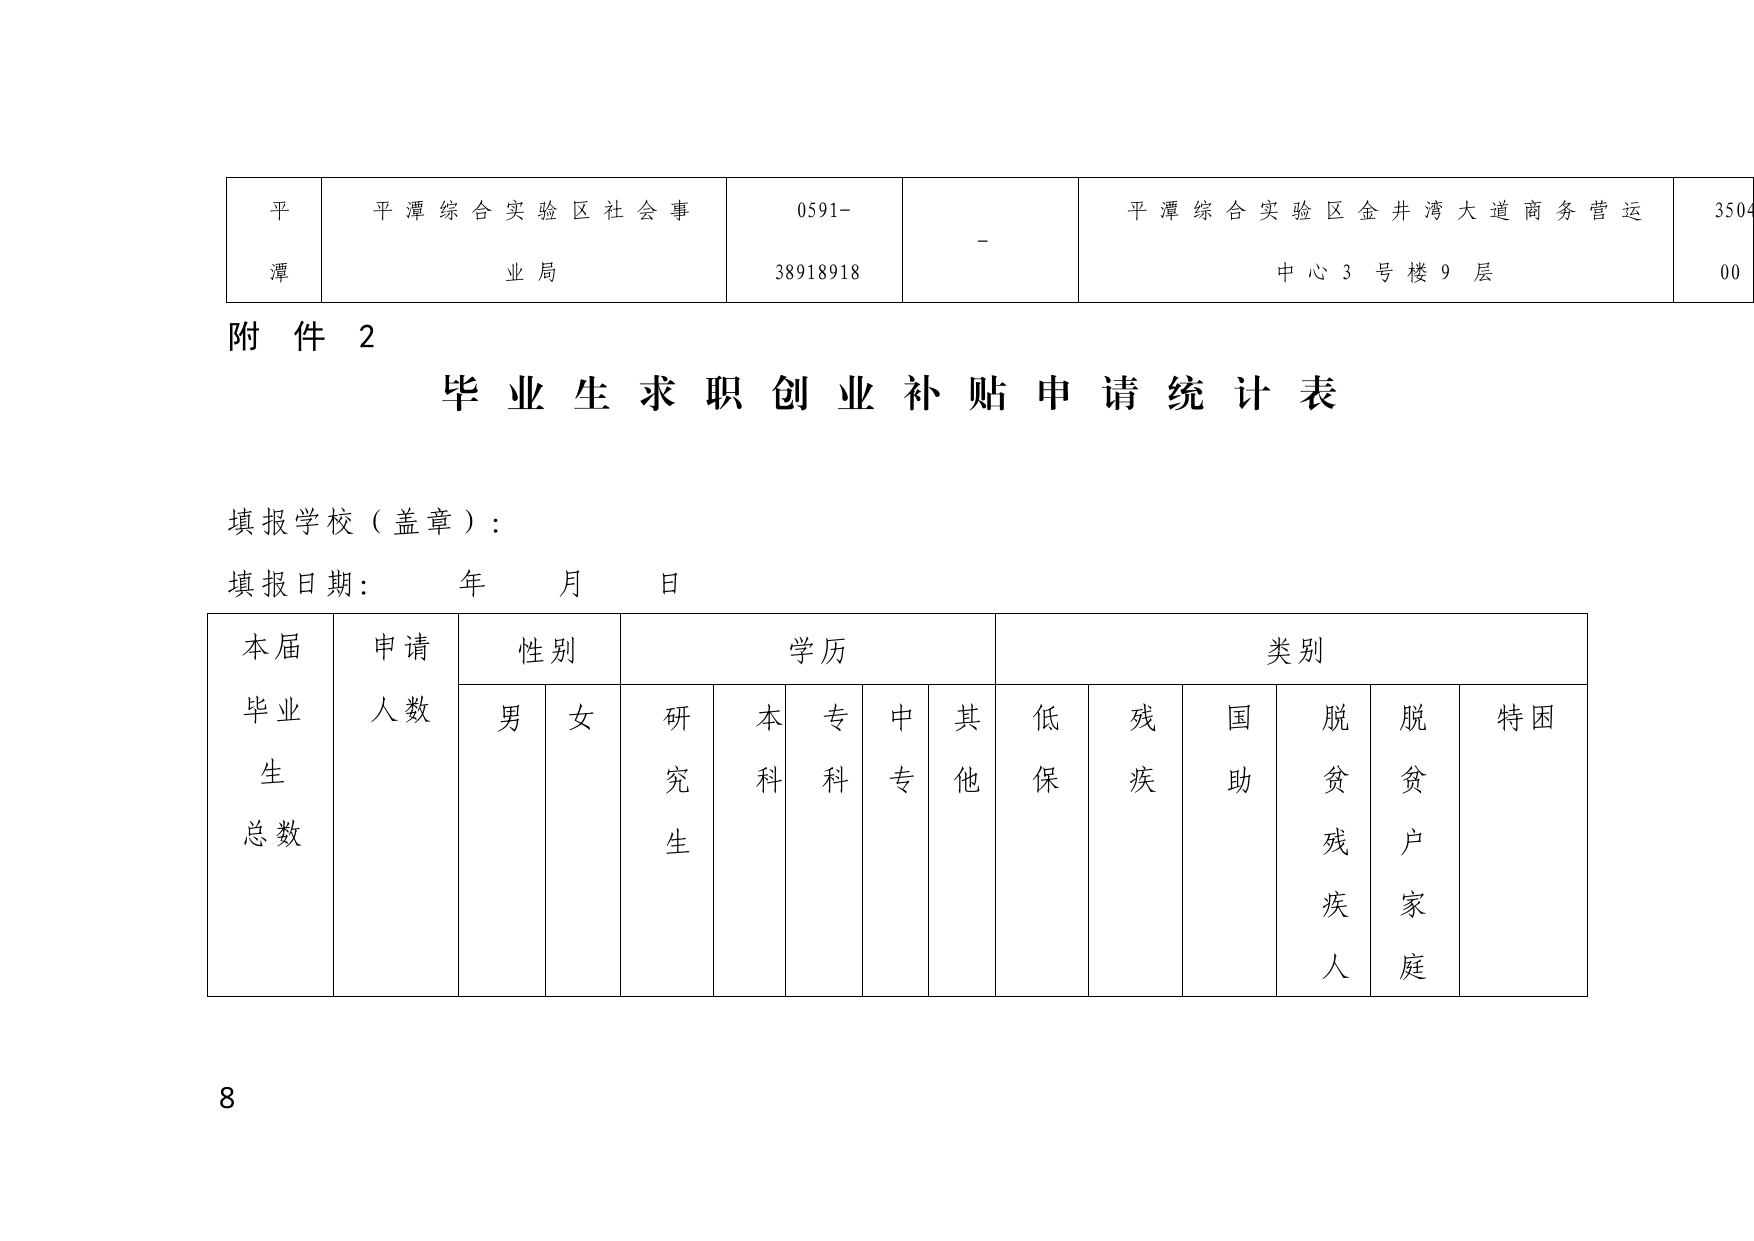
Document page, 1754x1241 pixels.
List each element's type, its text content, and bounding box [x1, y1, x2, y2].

table_cell 研究 生 [621, 685, 713, 996]
table_cell 中专 [863, 685, 928, 996]
table_cell 女 [546, 685, 620, 996]
table_header 学历 [621, 614, 995, 684]
table_header 申请 人数 [334, 614, 458, 996]
table_header 性别 [459, 614, 620, 684]
table_cell 本科 [714, 685, 785, 996]
table_cell 平潭综合实验区社会事业局 [322, 178, 726, 302]
table_cell 男 [459, 685, 545, 996]
table_cell 特困 [1460, 685, 1587, 996]
table_cell 专科 [786, 685, 862, 996]
text 毕业生求职创业补贴申请统计表 [227, 365, 1580, 427]
table_cell 低保 [996, 685, 1088, 996]
table_cell 残疾 [1089, 685, 1182, 996]
text 填报学校（盖章）： 填报日期： 年 月 日 [227, 489, 1580, 613]
table_header 本届毕业生 总数 [208, 614, 333, 996]
table_cell 平潭 [227, 178, 321, 302]
table_cell 平潭综合实验区金井湾大道商务营运中心3号楼9层 [1079, 178, 1673, 302]
table_cell 其他 [929, 685, 995, 996]
table_cell 脱贫残疾人家庭 [1277, 685, 1370, 996]
table_header 类别 [996, 614, 1587, 684]
table_cell 0591-38918918 [727, 178, 902, 302]
text 附件2 [227, 303, 1580, 365]
table_cell 350400 [1674, 178, 1753, 302]
table_cell 脱贫户家庭 [1371, 685, 1459, 996]
table_cell - [903, 178, 1078, 302]
table_cell 国助 [1183, 685, 1276, 996]
